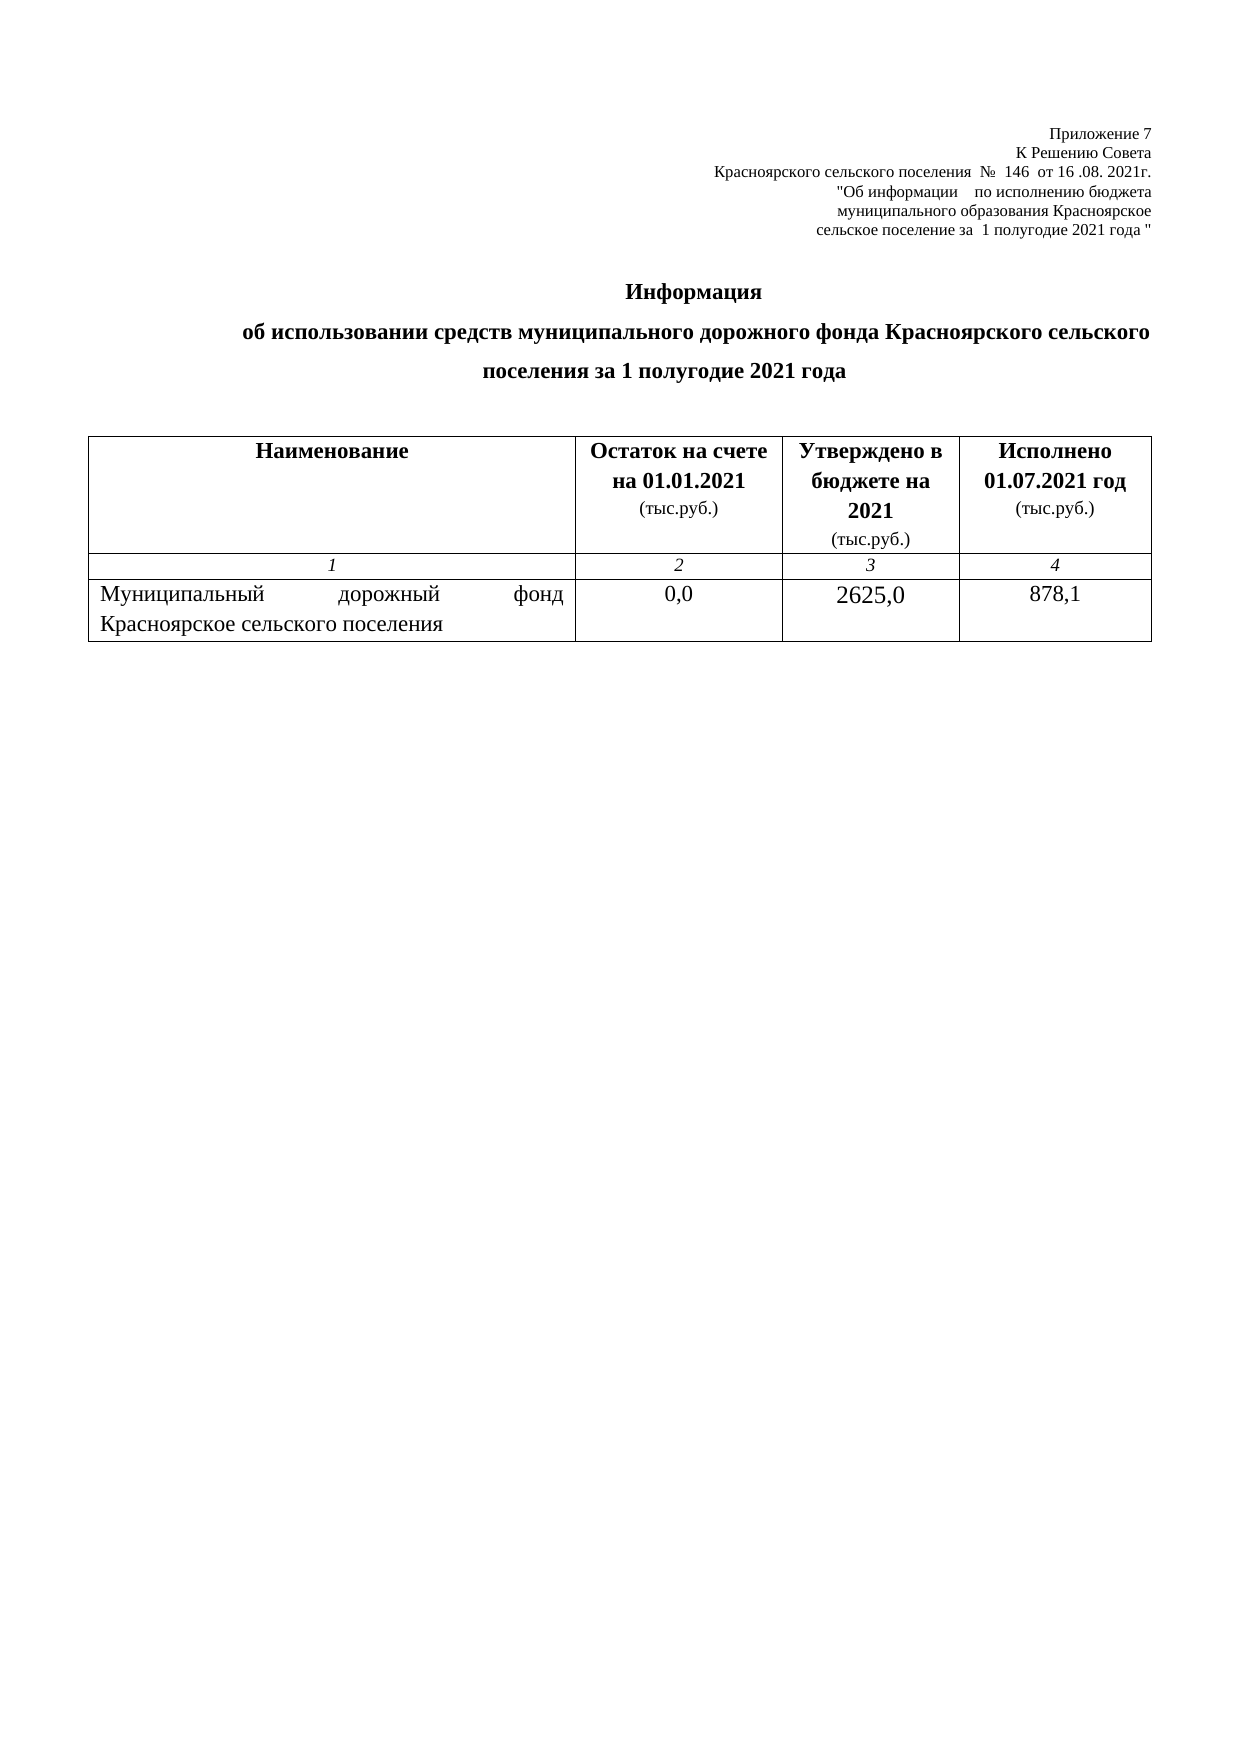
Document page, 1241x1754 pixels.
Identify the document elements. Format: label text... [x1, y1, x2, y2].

text Приложение 7 [177, 124, 1152, 143]
table_cell 2 [576, 554, 782, 579]
text об использовании средств муниципального дорожного фонда Красноярского сельского поселения за 1 полугодие 2021 года [177, 318, 1152, 384]
table_cell 1 [89, 554, 575, 579]
table_header Утверждено в бюджете на 2021 (тыс.руб.) [783, 437, 959, 553]
table_header Наименование [89, 437, 575, 553]
table_cell 0,0 [576, 580, 782, 641]
text муниципального образования Красноярское [177, 201, 1152, 220]
table_cell 4 [960, 554, 1151, 579]
text К Решению Совета [177, 143, 1152, 162]
table_cell 878,1 [960, 580, 1151, 641]
table_header Исполнено 01.07.2021 год (тыс.руб.) [960, 437, 1151, 553]
table_cell 3 [783, 554, 959, 579]
table_cell 2625,0 [783, 580, 959, 641]
text Красноярского сельского поселения № 146 от 16 .08. 2021г. [177, 162, 1152, 181]
text сельское поселение за 1 полугодие 2021 года " [177, 220, 1152, 239]
table_cell Муниципальный дорожный фонд Красноярское сельского поселения [89, 580, 575, 641]
table_header Остаток на счете на 01.01.2021 (тыс.руб.) [576, 437, 782, 553]
text Информация [177, 278, 1152, 305]
text "Об информации по исполнению бюджета [177, 181, 1152, 201]
